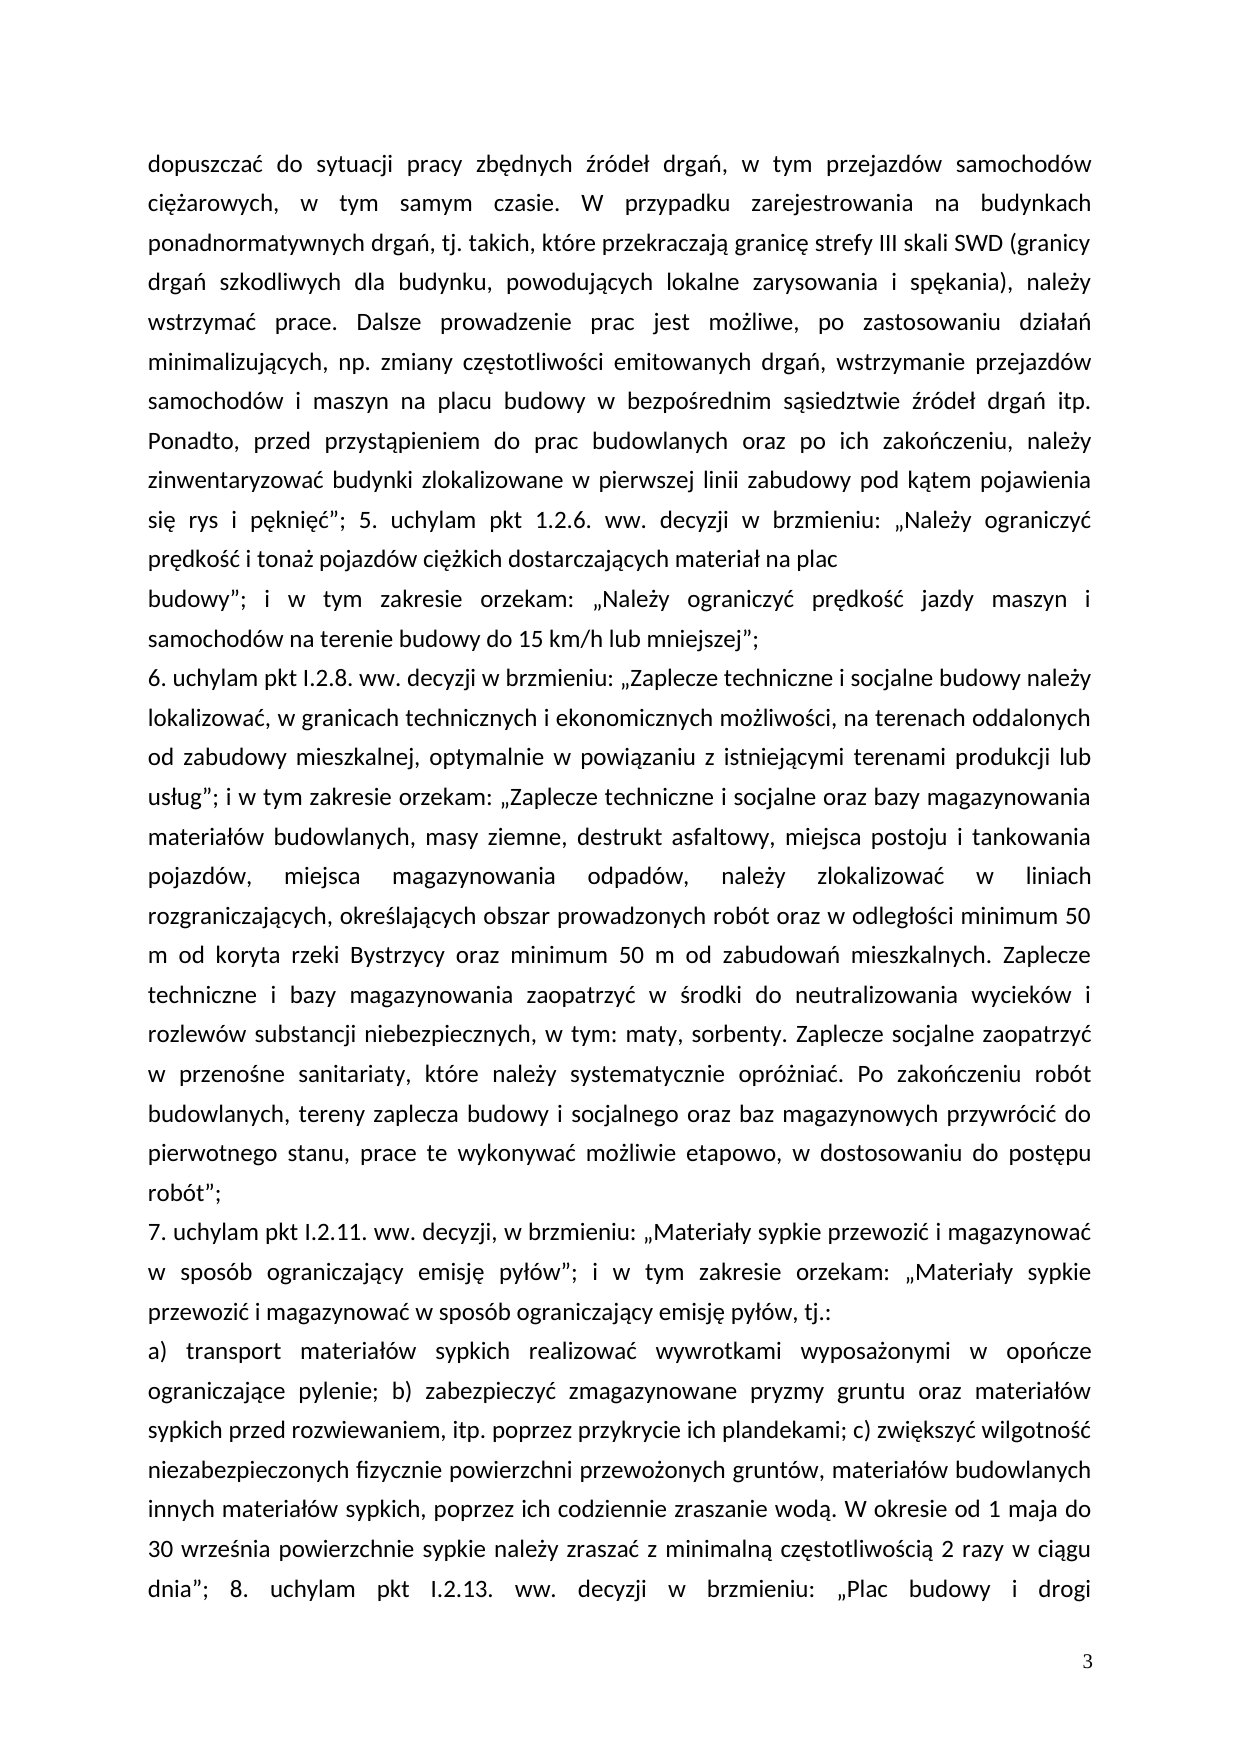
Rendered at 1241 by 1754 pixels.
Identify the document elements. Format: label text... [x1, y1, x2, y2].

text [148, 148, 1092, 574]
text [148, 1335, 1092, 1603]
text budowy”; i w tym zakresie orzekam: „Należy ograniczyć prędkość jazdy maszyn i samochodów na terenie budowy do 15 km/h lub mniejszej”; [148, 583, 1092, 653]
text 7. uchylam pkt I.2.11. ww. decyzji, w brzmieniu: „Materiały sypkie przewozić i magazynować w sposób ograniczający emisję pyłów”; i w tym zakresie orzekam: „Materiały sypkie przewozić i magazynować w sposób ograniczający emisję pyłów, tj.: [148, 1216, 1092, 1326]
text 6. uchylam pkt I.2.8. ww. decyzji w brzmieniu: „Zaplecze techniczne i socjalne budowy należy lokalizować, w granicach technicznych i ekonomicznych możliwości, na terenach oddalonych od zabudowy mieszkalnej, optymalnie w powiązaniu z istniejącymi terenami produkcji lub usług”; i w tym zakresie orzekam: „Zaplecze techniczne i socjalne oraz bazy magazynowania materiałów budowlanych, masy ziemne, destrukt asfaltowy, miejsca postoju i tankowania pojazdów, miejsca magazynowania odpadów, należy zlokalizować w liniach rozgraniczających, określających obszar prowadzonych robót oraz w odległości minimum 50 m od koryta rzeki Bystrzycy oraz minimum 50 m od zabudowań mieszkalnych. Zaplecze techniczne i bazy magazynowania zaopatrzyć w środki do neutralizowania wycieków i rozlewów substancji niebezpiecznych, w tym: maty, sorbenty. Zaplecze socjalne zaopatrzyć w przenośne sanitariaty, które należy systematycznie opróżniać. Po zakończeniu robót budowlanych, tereny zaplecza budowy i socjalnego oraz baz magazynowych przywrócić do pierwotnego stanu, prace te wykonywać możliwie etapowo, w dostosowaniu do postępu robót”; [148, 662, 1092, 1207]
